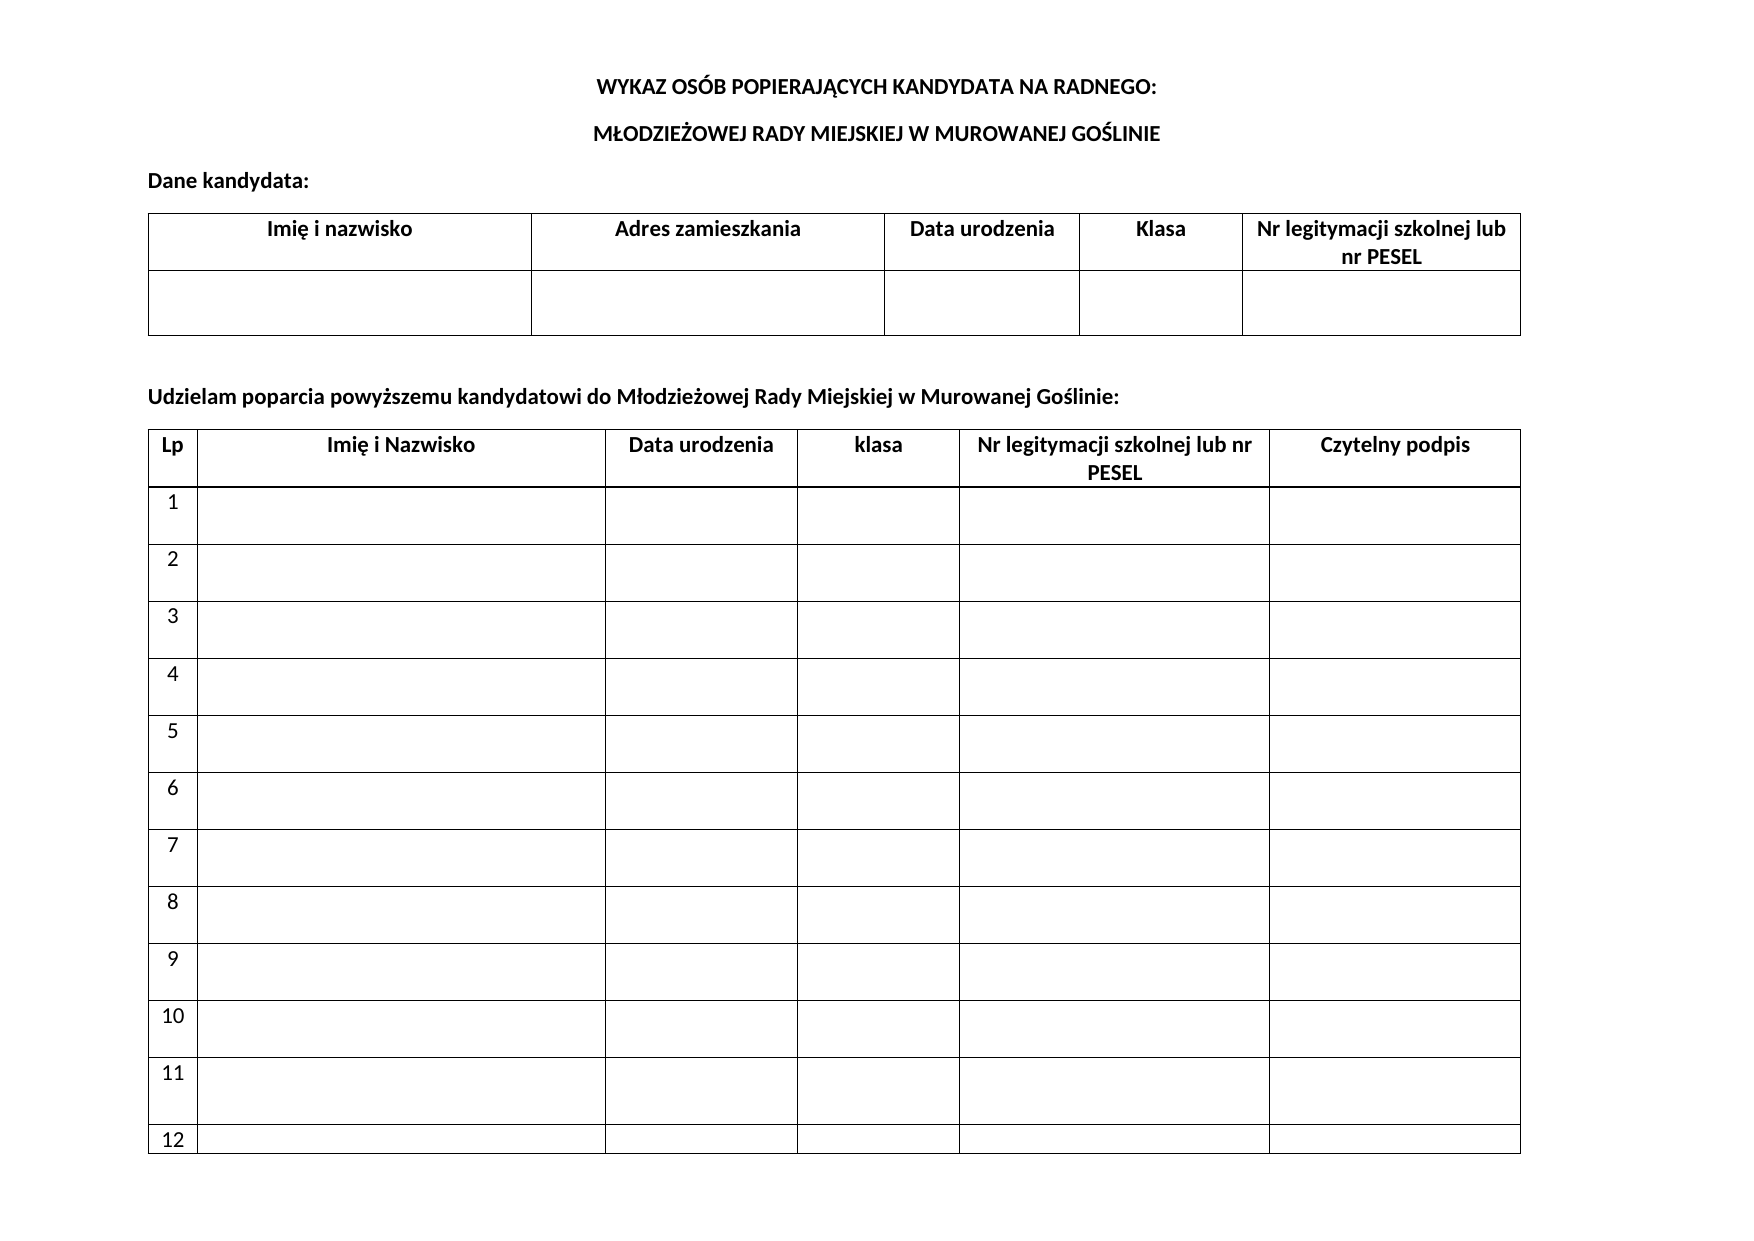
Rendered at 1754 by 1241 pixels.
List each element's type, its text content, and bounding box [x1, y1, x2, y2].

table_cell [198, 488, 605, 543]
table_cell [198, 944, 605, 1000]
table_cell [960, 659, 1269, 715]
table_cell [960, 1125, 1269, 1153]
table_cell [1270, 1125, 1520, 1153]
table_cell [532, 271, 884, 334]
table_cell [606, 1125, 797, 1153]
table_header Data urodzenia [606, 430, 797, 486]
table_cell 11 [149, 1058, 197, 1124]
table_cell [798, 1058, 959, 1124]
table_cell [798, 602, 959, 658]
table_cell [606, 1058, 797, 1124]
table_cell [149, 271, 531, 334]
table_cell [198, 545, 605, 601]
text WYKAZ OSÓB POPIERAJĄCYCH KANDYDATA NA RADNEGO: [148, 72, 1606, 100]
table_cell [198, 830, 605, 886]
table_cell [960, 716, 1269, 772]
table_cell [960, 488, 1269, 543]
table_cell 3 [149, 602, 197, 658]
table_header Lp [149, 430, 197, 486]
table_header Czytelny podpis [1270, 430, 1520, 486]
table_cell [198, 602, 605, 658]
table_header Nr legitymacji szkolnej lub nr PESEL [960, 430, 1269, 486]
table_cell [798, 716, 959, 772]
table_cell [960, 602, 1269, 658]
table_cell [798, 773, 959, 829]
table_cell [798, 944, 959, 1000]
table_cell [1080, 271, 1242, 334]
table_cell [1270, 830, 1520, 886]
table_cell [1270, 716, 1520, 772]
table_cell [606, 773, 797, 829]
table_cell 7 [149, 830, 197, 886]
table_header Data urodzenia [885, 214, 1079, 270]
table_header Imię i Nazwisko [198, 430, 605, 486]
table_cell [606, 488, 797, 543]
table_cell [798, 1001, 959, 1057]
table_cell [606, 830, 797, 886]
table_cell [1270, 602, 1520, 658]
text Dane kandydata: [148, 166, 1606, 194]
text Udzielam poparcia powyższemu kandydatowi do Młodzieżowej Rady Miejskiej w Murowanej Goślinie: [148, 382, 1606, 411]
table_header Klasa [1080, 214, 1242, 270]
table_cell [198, 659, 605, 715]
table_cell [798, 1125, 959, 1153]
table_cell 9 [149, 944, 197, 1000]
table_cell [198, 773, 605, 829]
table_cell [960, 887, 1269, 943]
table_cell [885, 271, 1079, 334]
table_cell [198, 1058, 605, 1124]
table_cell [1270, 773, 1520, 829]
table_cell [606, 716, 797, 772]
table_header Nr legitymacji szkolnej lub nr PESEL [1243, 214, 1520, 270]
text MŁODZIEŻOWEJ RADY MIEJSKIEJ W MUROWANEJ GOŚLINIE [148, 119, 1606, 147]
table_cell [198, 887, 605, 943]
table_cell [960, 1058, 1269, 1124]
table_cell [606, 602, 797, 658]
table_cell [1270, 887, 1520, 943]
table_cell 1 [149, 488, 197, 543]
table_cell [960, 944, 1269, 1000]
table_cell 4 [149, 659, 197, 715]
table_cell 5 [149, 716, 197, 772]
table_cell 6 [149, 773, 197, 829]
table_cell 10 [149, 1001, 197, 1057]
table_cell [798, 488, 959, 543]
table_cell [798, 887, 959, 943]
table_cell [1270, 659, 1520, 715]
table_cell [1270, 944, 1520, 1000]
table_header Adres zamieszkania [532, 214, 884, 270]
table_cell [1270, 1058, 1520, 1124]
table_cell [798, 545, 959, 601]
table_cell [960, 830, 1269, 886]
table_cell [198, 1125, 605, 1153]
table_cell [606, 545, 797, 601]
table_cell 2 [149, 545, 197, 601]
table_cell [198, 1001, 605, 1057]
table_cell [1270, 1001, 1520, 1057]
table_cell [606, 944, 797, 1000]
table_cell [1270, 488, 1520, 543]
table_cell [606, 659, 797, 715]
table_cell [798, 830, 959, 886]
table_header Imię i nazwisko [149, 214, 531, 270]
table_header klasa [798, 430, 959, 486]
table_cell [960, 1001, 1269, 1057]
table_cell [606, 887, 797, 943]
table_cell [606, 1001, 797, 1057]
table_cell [798, 659, 959, 715]
table_cell [960, 545, 1269, 601]
table_cell [1270, 545, 1520, 601]
table_cell 12 [149, 1125, 197, 1153]
table_cell 8 [149, 887, 197, 943]
table_cell [1243, 271, 1520, 334]
table_cell [960, 773, 1269, 829]
table_cell [198, 716, 605, 772]
